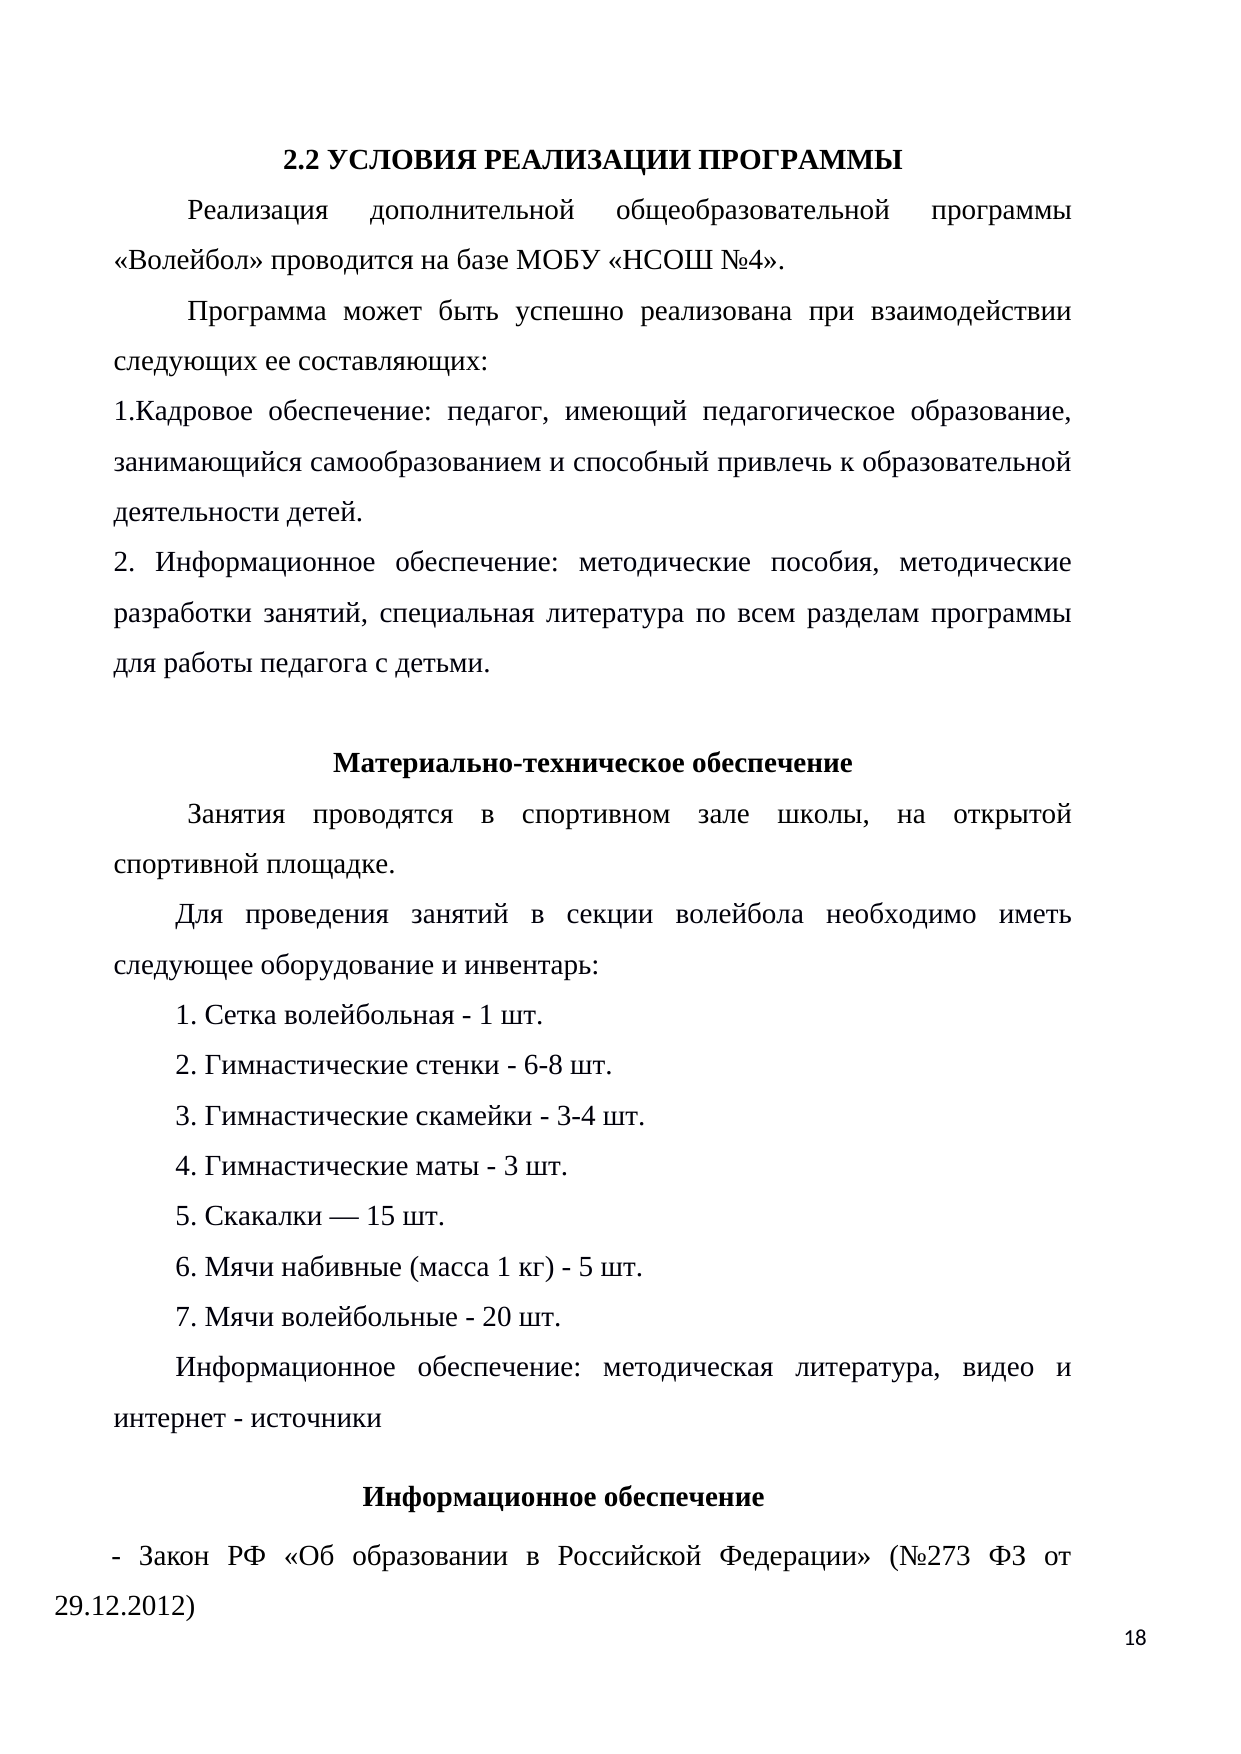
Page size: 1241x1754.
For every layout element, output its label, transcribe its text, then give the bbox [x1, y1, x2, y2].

text 7. Мячи волейбольные - 20 шт. [113, 1299, 1072, 1333]
text 2. Информационное обеспечение: методические пособия, методические разработки занятий, специальная литература по всем разделам программы для работы педагога с детьми. [113, 544, 1072, 678]
text 2. Гимнастические стенки - 6-8 шт. [113, 1047, 1072, 1081]
text Программа может быть успешно реализована при взаимодействии следующих ее составляющих: [113, 293, 1072, 377]
text 1.Кадровое обеспечение: педагог, имеющий педагогическое образование, занимающийся самообразованием и способный привлечь к образовательной деятельности детей. [113, 393, 1072, 528]
text 2.2 УСЛОВИЯ РЕАЛИЗАЦИИ ПРОГРАММЫ [113, 142, 1072, 175]
text Информационное обеспечение [54, 1479, 1072, 1512]
text Реализация дополнительной общеобразовательной программы «Волейбол» проводится на базе МОБУ «НСОШ №4». [113, 192, 1072, 276]
text Для проведения занятий в секции волейбола необходимо иметь следующее оборудование и инвентарь: [113, 897, 1072, 980]
text Информационное обеспечение: методическая литература, видео и интернет - источники [113, 1349, 1072, 1433]
text 3. Гимнастические скамейки - 3-4 шт. [113, 1098, 1072, 1131]
text 5. Скакалки — 15 шт. [113, 1198, 1072, 1232]
text Занятия проводятся в спортивном зале школы, на открытой спортивной площадке. [113, 796, 1072, 880]
text Материально-техническое обеспечение [113, 746, 1072, 779]
text - Закон РФ «Об образовании в Российской Федерации» (№273 ФЗ от 29.12.2012) [54, 1538, 1072, 1622]
text 4. Гимнастические маты - 3 шт. [113, 1148, 1072, 1182]
text 6. Мячи набивные (масса 1 кг) - 5 шт. [113, 1249, 1072, 1282]
text 1. Сетка волейбольная - 1 шт. [113, 997, 1072, 1031]
